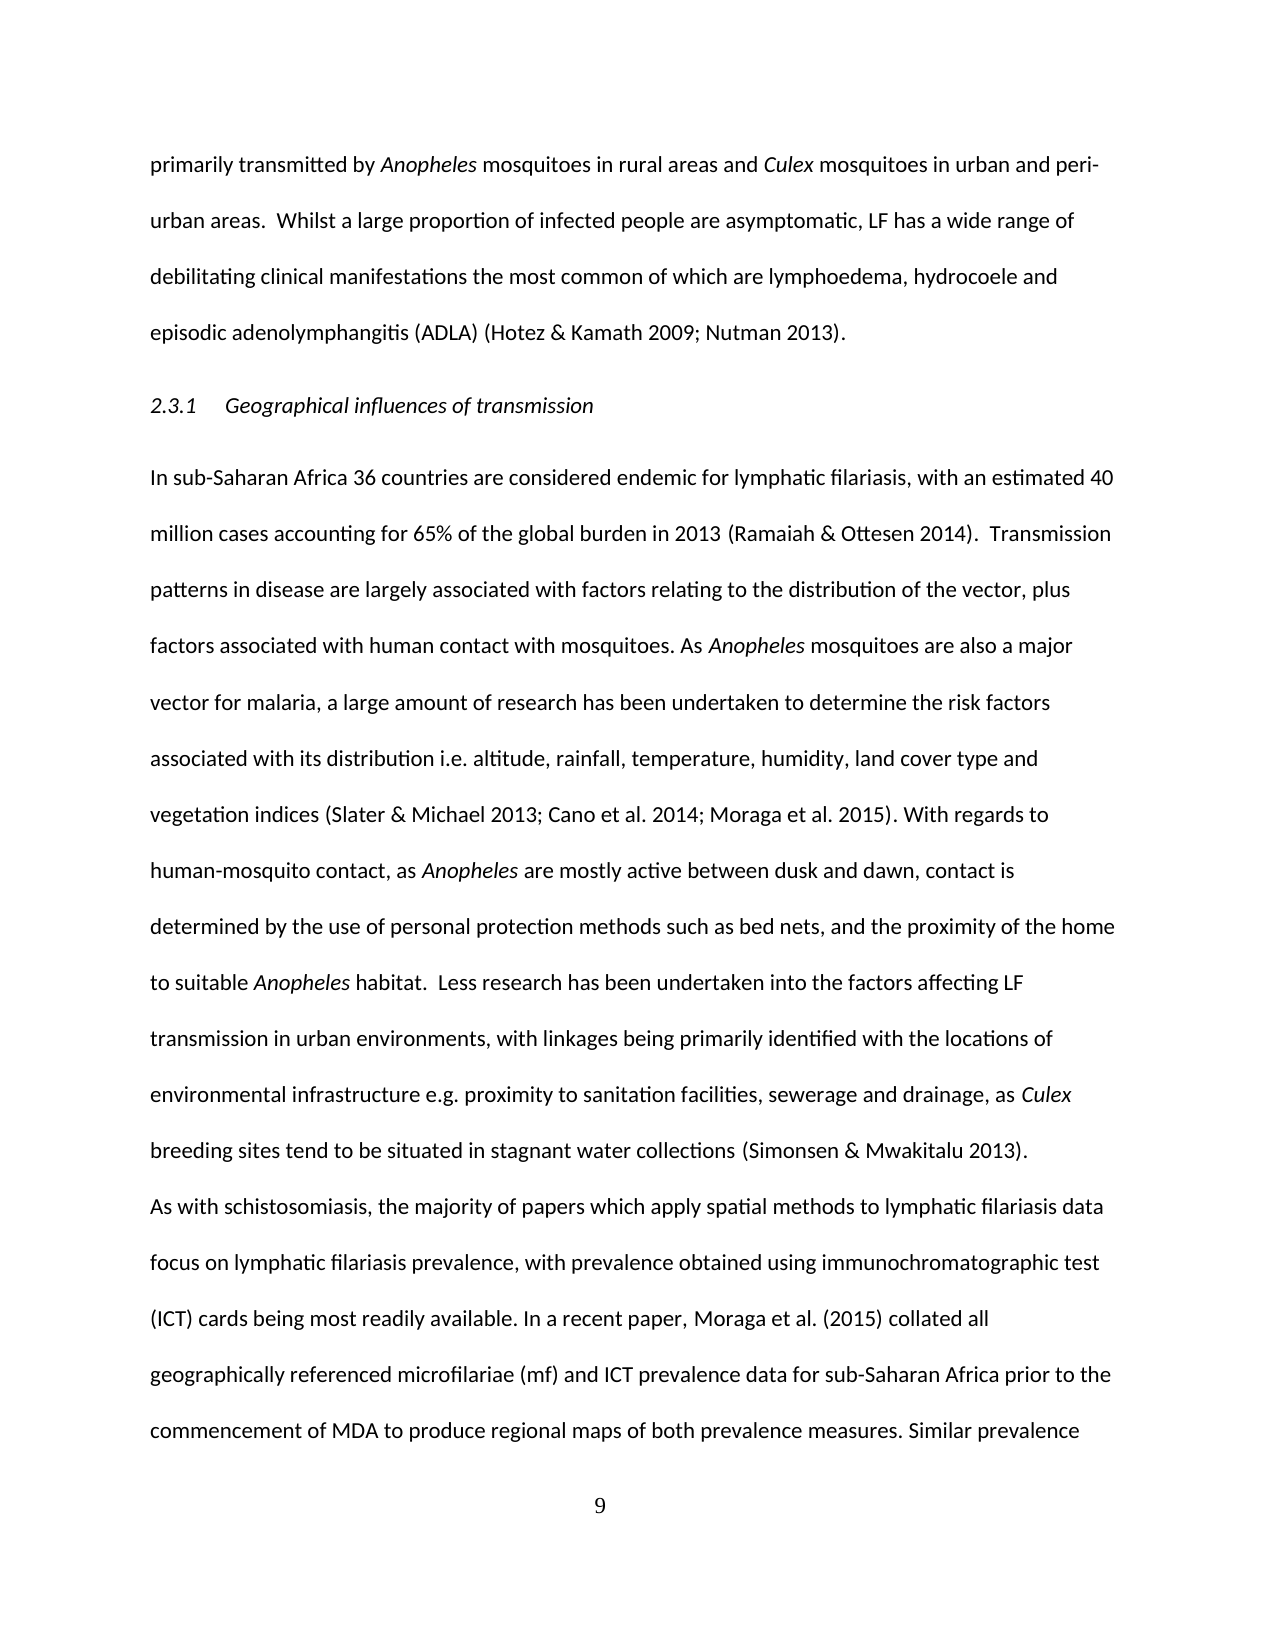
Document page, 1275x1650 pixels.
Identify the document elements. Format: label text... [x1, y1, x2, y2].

text In sub-Saharan Africa 36 countries are considered endemic for lymphatic filariasis, with an estimated 40 million cases accounting for 65% of the global burden in 2013 (Ramaiah & Ottesen 2014). Transmission patterns in disease are largely associated with factors relating to the distribution of the vector, plus factors associated with human contact with mosquitoes. As Anopheles mosquitoes are also a major vector for malaria, a large amount of research has been undertaken to determine the risk factors associated with its distribution i.e. altitude, rainfall, temperature, humidity, land cover type and vegetation indices (Slater & Michael 2013; Cano et al. 2014; Moraga et al. 2015). With regards to human-mosquito contact, as Anopheles are mostly active between dusk and dawn, contact is determined by the use of personal protection methods such as bed nets, and the proximity of the home to suitable Anopheles habitat. Less research has been undertaken into the factors affecting LF transmission in urban environments, with linkages being primarily identified with the locations of environmental infrastructure e.g. proximity to sanitation facilities, sewerage and drainage, as Culex breeding sites tend to be situated in stagnant water collections (Simonsen & Mwakitalu 2013). [150, 463, 1125, 1164]
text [150, 150, 1125, 346]
list Geographical influences of transmission [150, 391, 1125, 419]
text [150, 1192, 1125, 1444]
